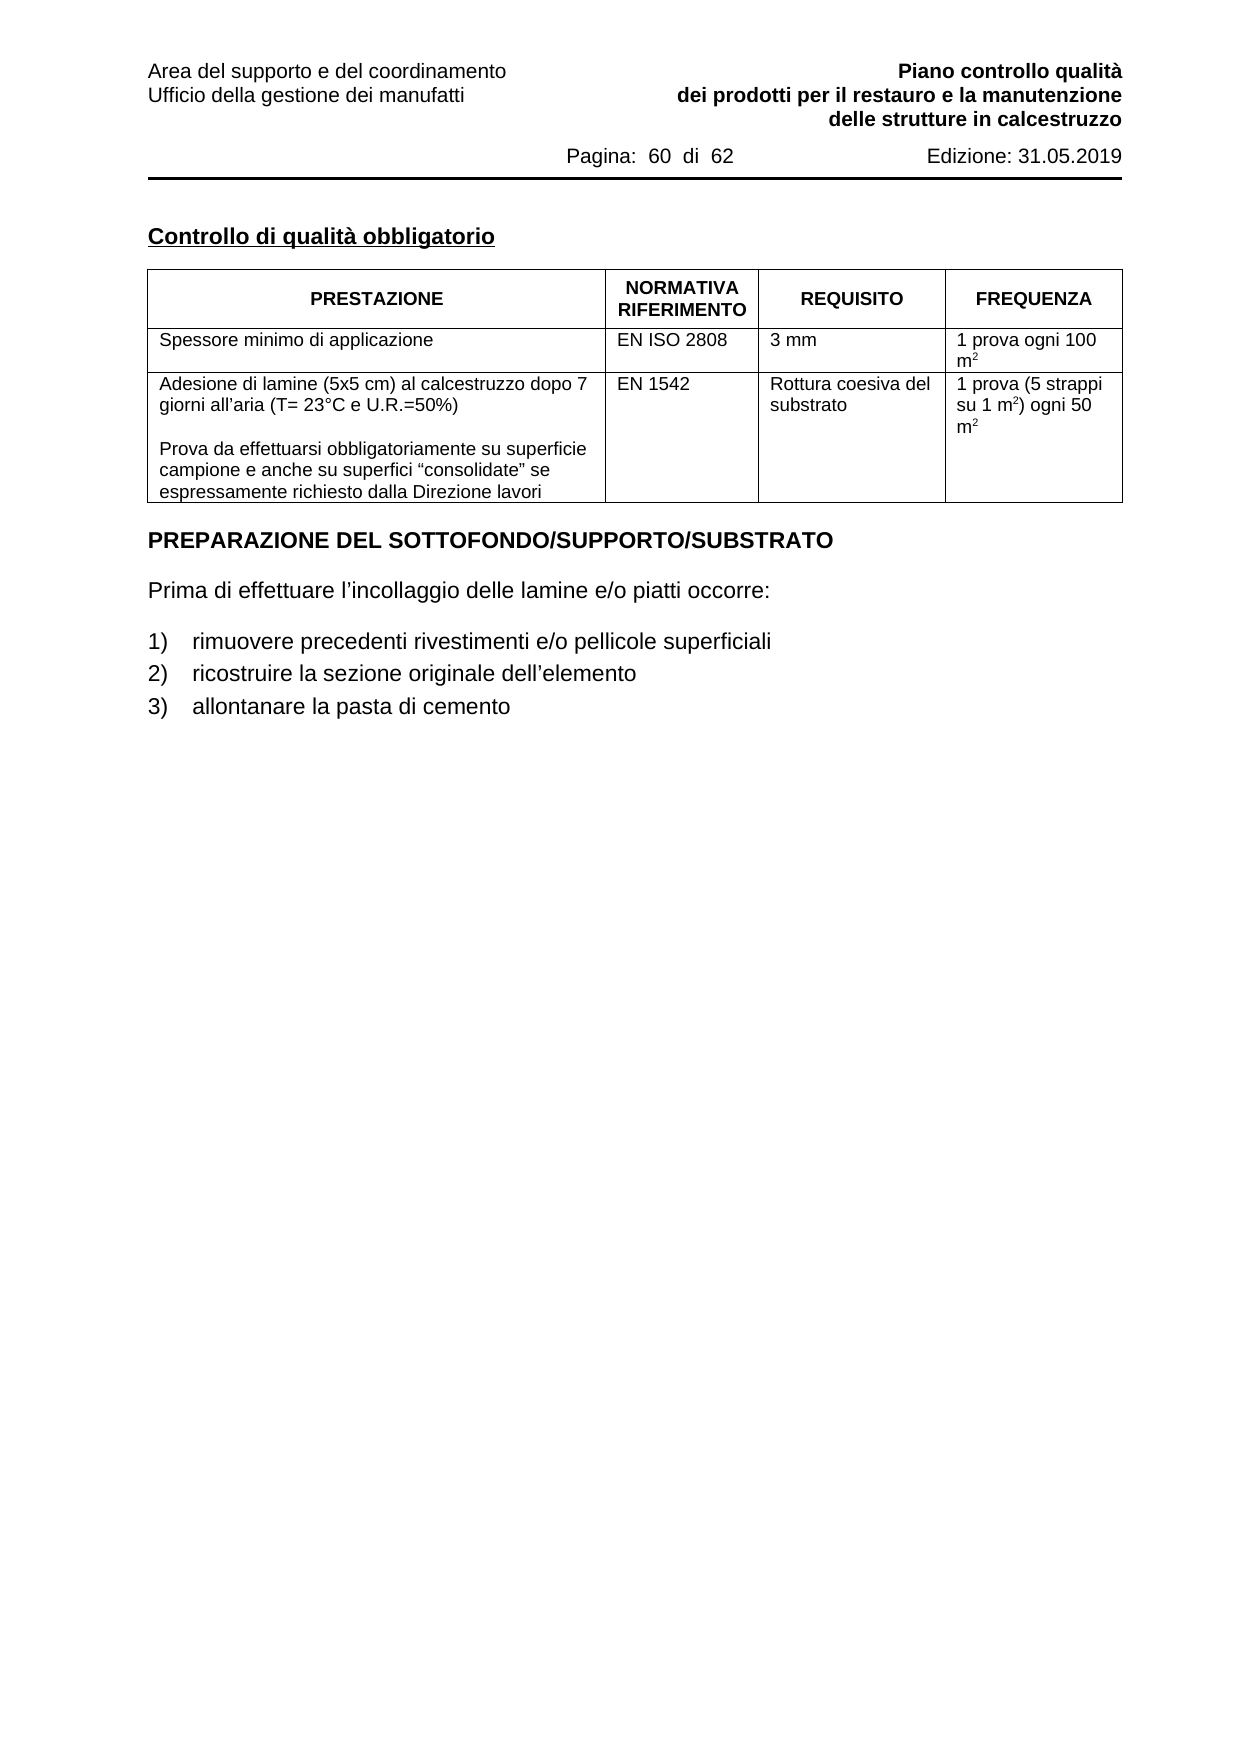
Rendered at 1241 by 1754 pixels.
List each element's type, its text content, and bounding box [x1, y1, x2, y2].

text PREPARAZIONE DEL SOTTOFONDO/SUPPORTO/SUBSTRATO [148, 527, 1122, 553]
table_cell EN 1542 [606, 373, 758, 502]
table_header NORMATIVA RIFERIMENTO [606, 270, 758, 327]
table_header REQUISITO [759, 270, 945, 327]
text 2) ricostruire la sezione originale dell’elemento [148, 660, 1122, 687]
text Prima di effettuare l’incollaggio delle lamine e/o piatti occorre: [148, 577, 1122, 604]
table_cell 1 prova (5 strappi su 1 m2) ogni 50 m2 [946, 373, 1122, 502]
table_cell EN ISO 2808 [606, 329, 758, 372]
text 1) rimuovere precedenti rivestimenti e/o pellicole superficiali [148, 628, 1122, 654]
table_cell Rottura coesiva del substrato [759, 373, 945, 502]
table_header PRESTAZIONE [148, 270, 605, 327]
table_cell 1 prova ogni 100 m2 [946, 329, 1122, 372]
table_header FREQUENZA [946, 270, 1122, 327]
text Controllo di qualità obbligatorio [148, 223, 1122, 249]
table_cell Spessore minimo di applicazione [148, 329, 605, 372]
table_cell Adesione di lamine (5x5 cm) al calcestruzzo dopo 7 giorni all’aria (T= 23°C e U.R.=50%) Prova da effettuarsi obbligatoriamente su superficie campione e anche su superfici “consolidate” se espressamente richiesto dalla Direzione lavori [148, 373, 605, 502]
table_cell 3 mm [759, 329, 945, 372]
text 3) allontanare la pasta di cemento [148, 693, 1122, 719]
